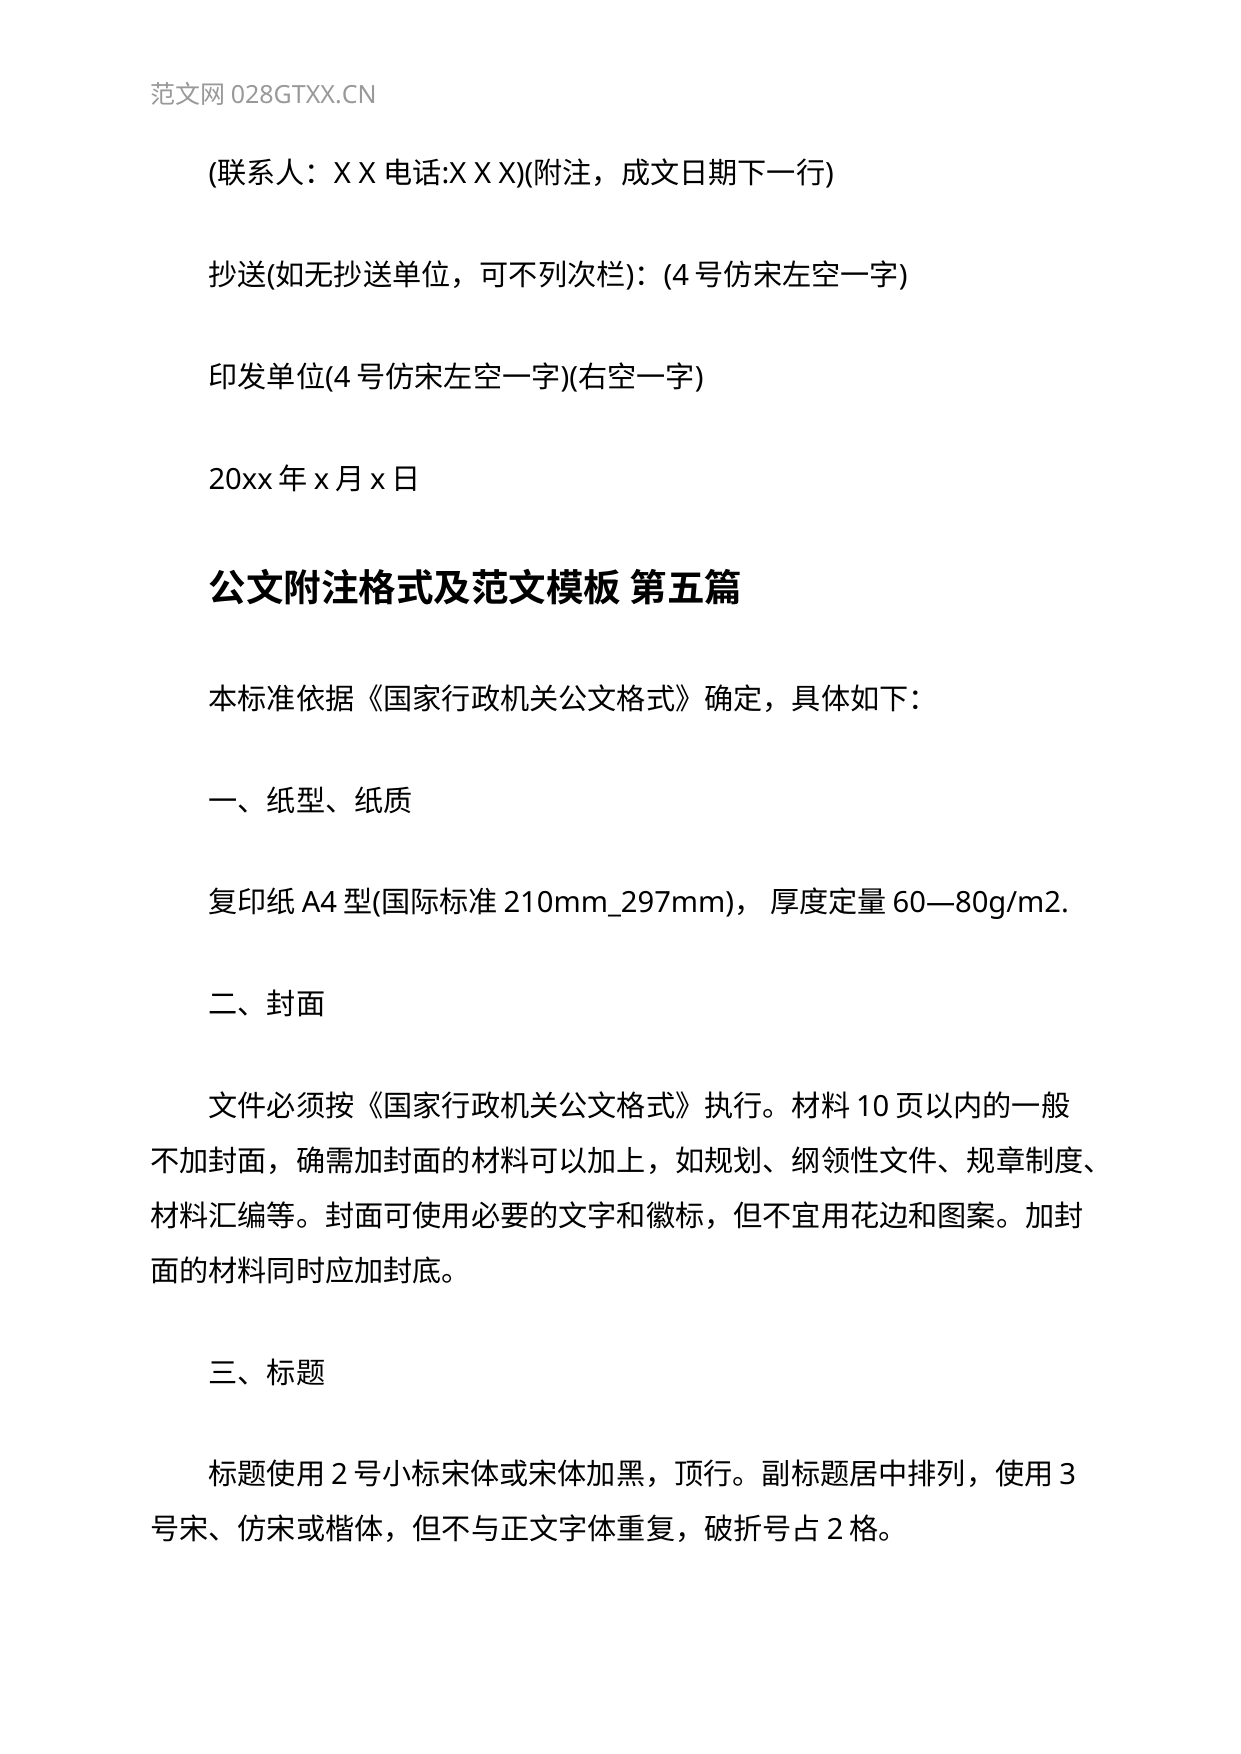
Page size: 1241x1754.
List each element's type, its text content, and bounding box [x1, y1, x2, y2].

text 抄送(如无抄送单位，可不列次栏)：(4号仿宋左空一字) [150, 252, 1090, 294]
text 二、封面 [150, 981, 1090, 1023]
text 本标准依据《国家行政机关公文格式》确定，具体如下： [150, 675, 1090, 718]
text (联系人：X X 电话:X X X)(附注，成文日期下一行) [150, 150, 1090, 192]
text 印发单位(4号仿宋左空一字)(右空一字) [150, 354, 1090, 396]
text 标题使用2号小标宋体或宋体加黑，顶行。副标题居中排列，使用3号宋、仿宋或楷体，但不与正文字体重复，破折号占2格。 [150, 1451, 1090, 1548]
text 三、标题 [150, 1349, 1090, 1391]
text 20xx年x月x日 [150, 456, 1090, 498]
text 文件必须按《国家行政机关公文格式》执行。材料10页以内的一般不加封面，确需加封面的材料可以加上，如规划、纲领性文件、规章制度、材料汇编等。封面可使用必要的文字和徽标，但不宜用花边和图案。加封面的材料同时应加封底。 [150, 1083, 1090, 1290]
text 复印纸A4型(国际标准210mm_297mm)， 厚度定量60—80g/m2. [150, 879, 1090, 921]
text 公文附注格式及范文模板 第五篇 [150, 558, 1090, 612]
text 一、纸型、纸质 [150, 777, 1090, 819]
